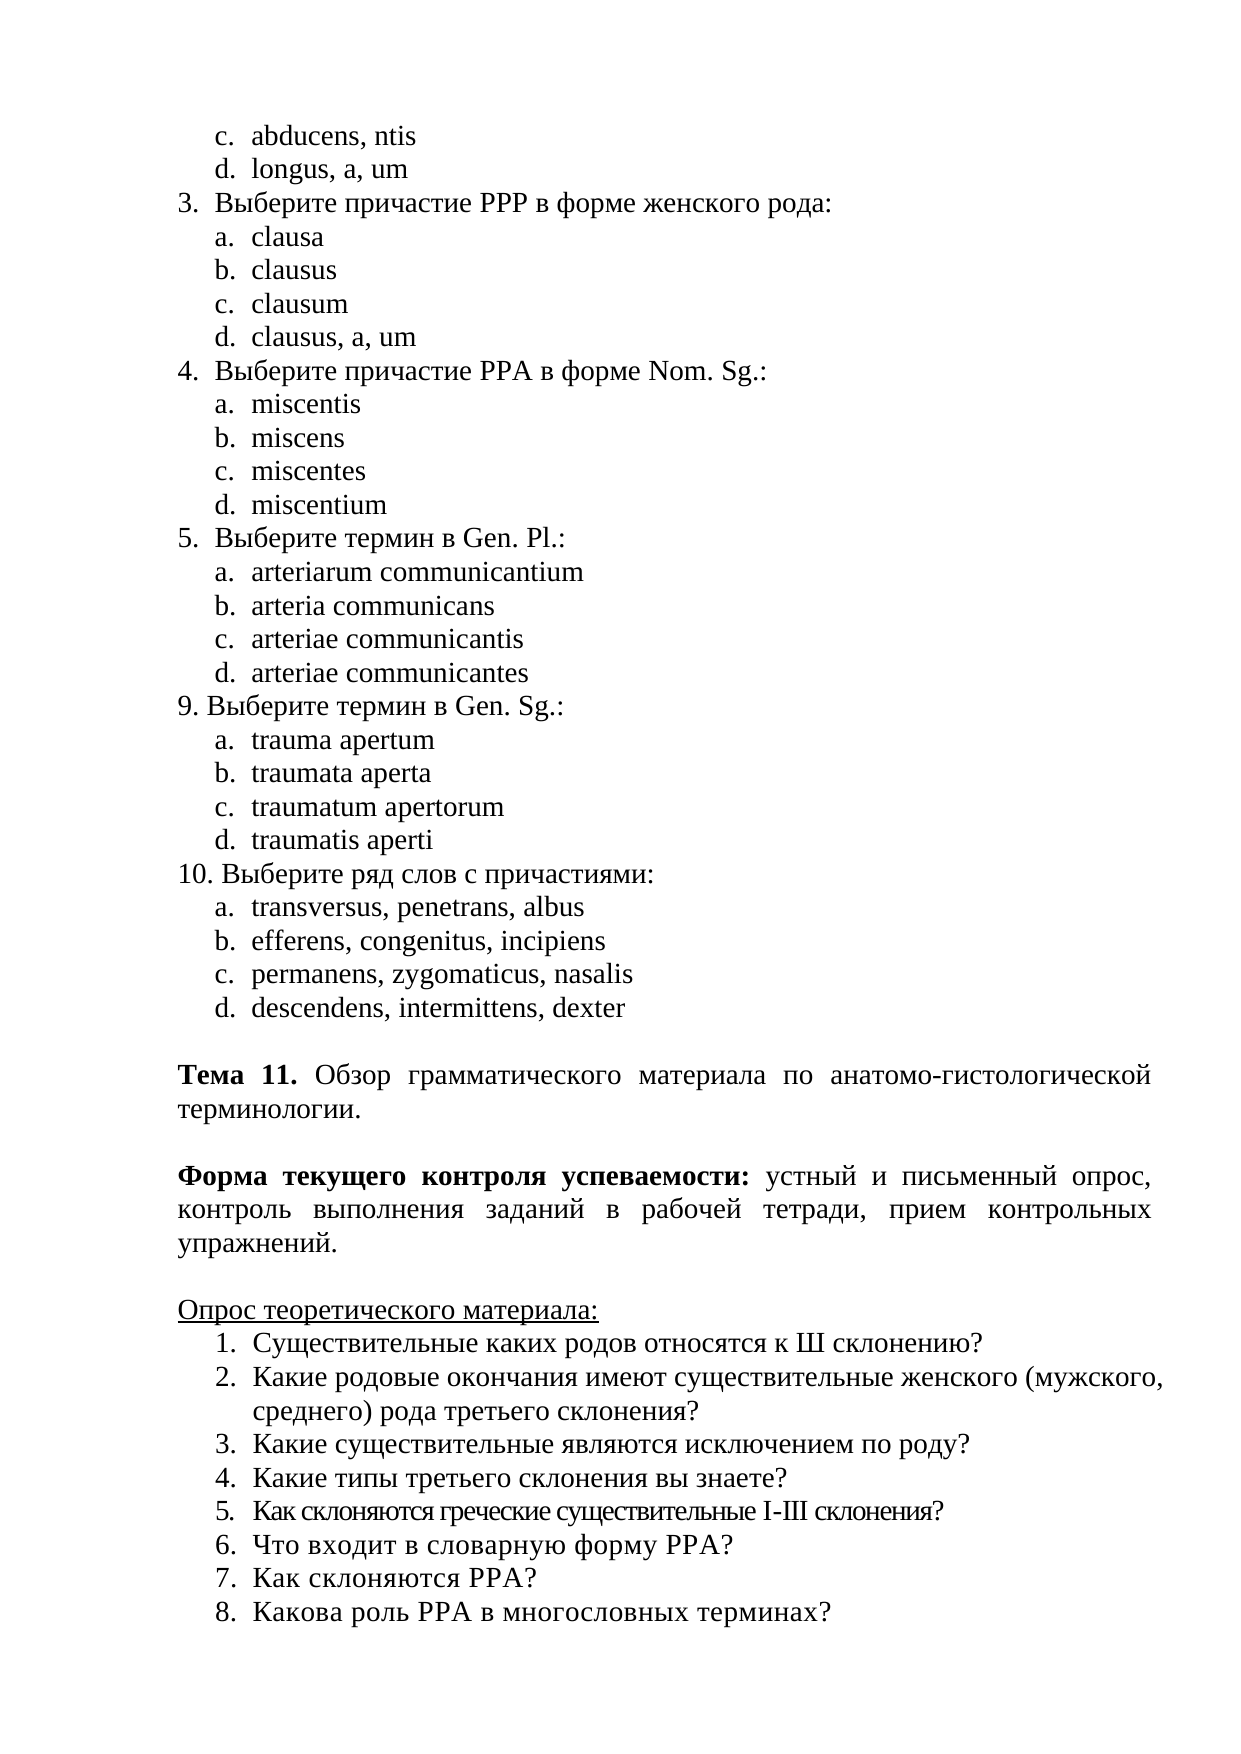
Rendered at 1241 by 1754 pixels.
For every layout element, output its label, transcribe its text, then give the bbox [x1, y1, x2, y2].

list transversus, penetrans, albus [177, 889, 1152, 923]
text 10. Выберите ряд слов с причастиями: [177, 856, 1152, 889]
list miscentium [177, 487, 1152, 521]
list traumata aperta [177, 755, 1152, 789]
text 9. Выберите термин в Gen. Sg.: [177, 688, 1152, 722]
list Какие типы третьего склонения вы знаете? [215, 1460, 1208, 1493]
list traumatum apertorum [177, 789, 1152, 822]
list miscentes [177, 453, 1152, 487]
list abducens, ntis [177, 118, 1152, 152]
text Тема 11. Обзор грамматического материала по анатомо-гистологической терминологии. [177, 1057, 1152, 1124]
list Выберите причастие PPA в форме Nom. Sg.: [177, 353, 1152, 386]
list Какова роль РРА в многословных терминах? [215, 1594, 1152, 1627]
text Форма текущего контроля успеваемости: устный и письменный опрос, контроль выполнения заданий в рабочей тетради, прием контрольных упражнений. [177, 1158, 1152, 1258]
list Как склоняются РРА? [215, 1560, 1152, 1594]
list longus, a, um [177, 152, 1152, 185]
list arteriae communicantes [177, 655, 1152, 688]
list Существительные каких родов относятся к Ш склонению? [215, 1326, 1208, 1359]
list clausa [177, 219, 1152, 252]
list clausus, a, um [177, 319, 1152, 353]
list clausum [177, 286, 1152, 319]
list clausus [177, 252, 1152, 286]
list permanens, zygomaticus, nasalis [177, 957, 1152, 990]
list Выберите причастие PPP в форме женского рода: [177, 185, 1152, 219]
list Что входит в словарную форму РРА? [215, 1527, 1152, 1560]
list arteriarum communicantium [177, 554, 1152, 588]
list Какие существительные являются исключением по роду? [215, 1426, 1208, 1460]
list miscentis [177, 386, 1152, 420]
list traumatis aperti [177, 822, 1152, 856]
list Какие родовые окончания имеют существительные женского (мужского, среднего) рода третьего склонения? [215, 1359, 1208, 1426]
list arteria communicans [177, 588, 1152, 621]
list Выберите термин в Gen. Pl.: [177, 521, 1152, 554]
text Опрос теоретического материала: [177, 1292, 1152, 1326]
list Как склоняются греческие существительные I-III склонения? [215, 1493, 1208, 1527]
list descendens, intermittens, dexter [177, 990, 1152, 1024]
list efferens, congenitus, incipiens [177, 923, 1152, 957]
list trauma apertum [177, 722, 1152, 755]
list miscens [177, 420, 1152, 453]
list arteriae communicantis [177, 621, 1152, 655]
